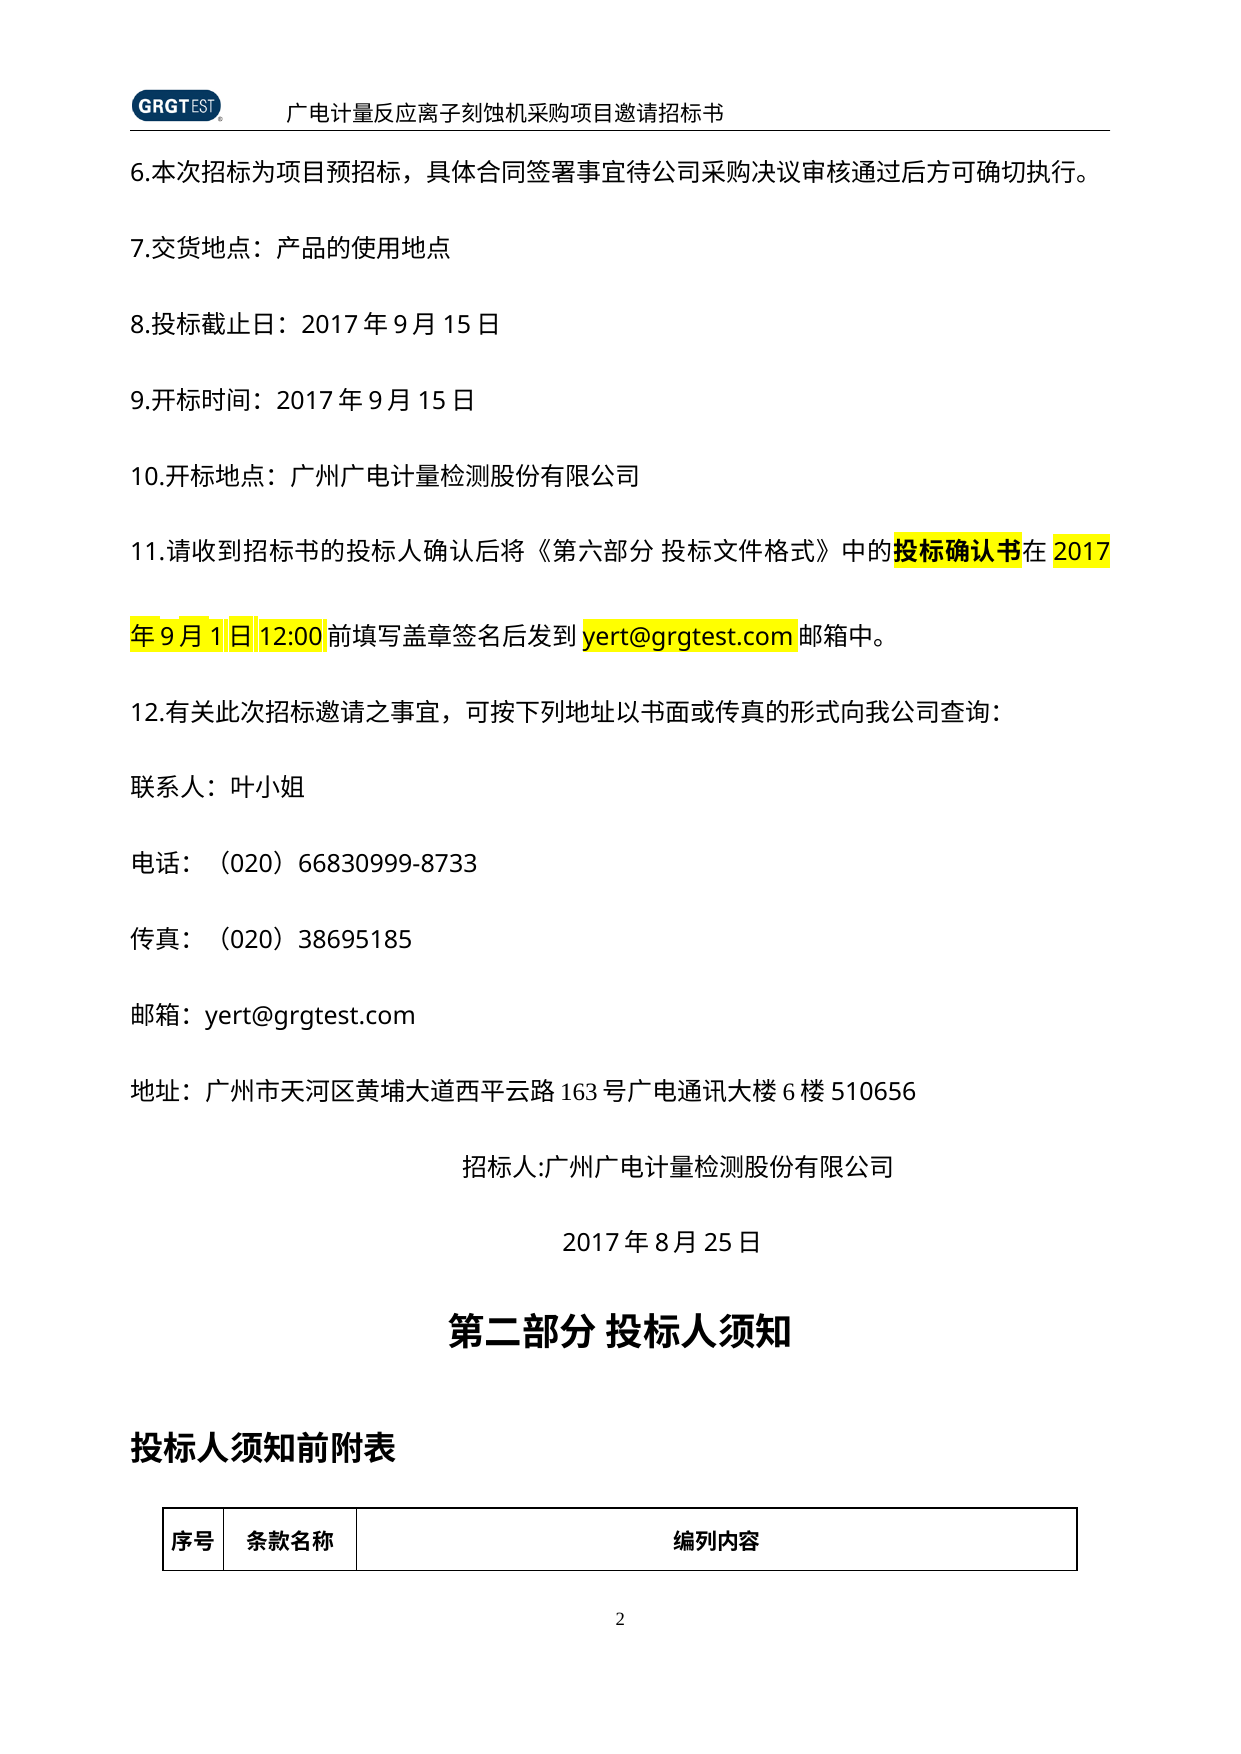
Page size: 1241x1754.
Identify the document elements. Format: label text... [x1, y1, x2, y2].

text 7.交货地点：产品的使用地点 [130, 214, 1110, 279]
text 招标人:广州广电计量检测股份有限公司 [130, 1133, 1110, 1198]
table_header 条款名称 [224, 1509, 356, 1570]
text 电话：（020）66830999-8733 [130, 829, 1110, 894]
text 联系人：叶小姐 [130, 753, 1110, 818]
text 6.本次招标为项目预招标，具体合同签署事宜待公司采购决议审核通过后方可确切执行。 [130, 138, 1110, 203]
text 传真：（020）38695185 [130, 905, 1110, 970]
text 2017年8月25日 [130, 1208, 1110, 1273]
table_header 序号 [164, 1509, 223, 1570]
text 11.请收到招标书的投标人确认后将《第六部分 投标文件格式》中的投标确认书在2017年9月1日12:00前填写盖章签名后发到yert@grgtest.com邮箱中。 [130, 517, 1110, 667]
text 10.开标地点：广州广电计量检测股份有限公司 [130, 442, 1110, 507]
text 8.投标截止日：2017年9月15日 [130, 290, 1110, 355]
text 12.有关此次招标邀请之事宜，可按下列地址以书面或传真的形式向我公司查询： [130, 678, 1110, 743]
picture [129, 88, 224, 122]
subtitle 投标人须知前附表 [130, 1413, 1110, 1478]
table_header 编列内容 [357, 1509, 1076, 1570]
subtitle 第二部分 投标人须知 [130, 1297, 1110, 1362]
text 9.开标时间：2017年9月15日 [130, 366, 1110, 431]
text 邮箱：yert@grgtest.com [130, 981, 1110, 1046]
text 地址：广州市天河区黄埔大道西平云路163号广电通讯大楼6楼 510656 [130, 1057, 1110, 1122]
